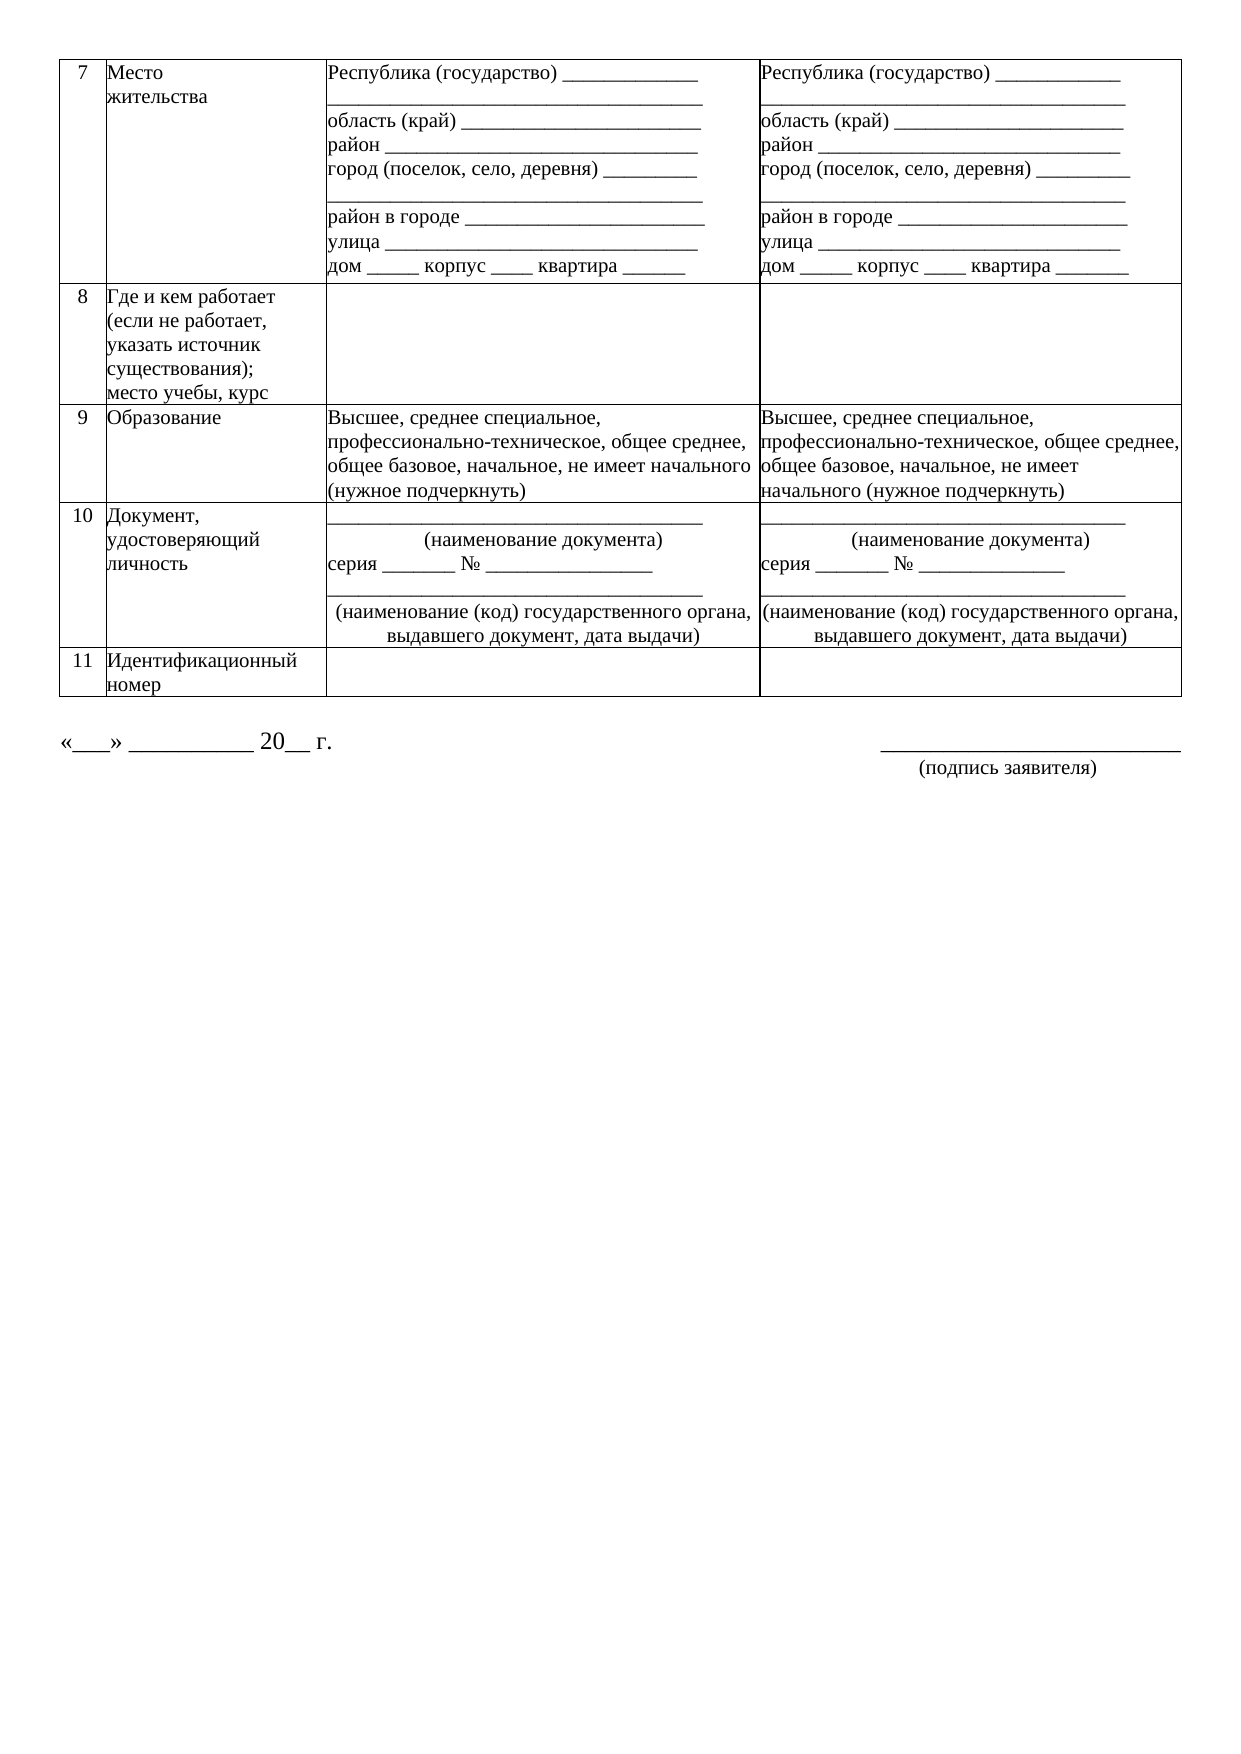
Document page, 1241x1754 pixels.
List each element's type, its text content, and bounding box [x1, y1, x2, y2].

table_cell Республика (государство) _____________ ____________________________________ область (край) _______________________ район ______________________________ город (поселок, село, деревня) _________ ____________________________________ район в городе _______________________ улица ______________________________ дом _____ корпус ____ квартира ______ [327, 60, 759, 283]
table_cell (подпись заявителя) [835, 755, 1181, 779]
table_cell 8 [60, 284, 106, 404]
table_cell 11 [60, 648, 106, 696]
table_cell Образование [107, 405, 326, 502]
table_cell ___________________________________ (наименование документа) серия _______ № ______________ ___________________________________ (наименование (код) государственного органа, выдавшего документ, дата выдачи) [761, 503, 1181, 647]
table_cell [327, 284, 759, 404]
table_cell Где и кем работает (если не работает, указать источник существования); место учебы, курс [107, 284, 326, 404]
table_cell Высшее, среднее специальное, профессионально-техническое, общее среднее, общее базовое, начальное, не имеет начального (нужное подчеркнуть) [761, 405, 1181, 502]
table_cell Республика (государство) ____________ ___________________________________ область (край) ______________________ район _____________________________ город (поселок, село, деревня) _________ ___________________________________ район в городе ______________________ улица _____________________________ дом _____ корпус ____ квартира _______ [761, 60, 1181, 283]
table_cell Документ, удостоверяющий личность [107, 503, 326, 647]
table_cell [761, 648, 1181, 696]
table_cell Высшее, среднее специальное, профессионально-техническое, общее среднее, общее базовое, начальное, не имеет начального (нужное подчеркнуть) [327, 405, 759, 502]
table_header «___» __________ 20__ г. [59, 726, 834, 779]
table_cell Место жительства [107, 60, 326, 283]
table_cell 9 [60, 405, 106, 502]
table_cell 7 [60, 60, 106, 283]
table_cell 10 [60, 503, 106, 647]
table_cell ____________________________________ (наименование документа) серия _______ № ________________ ____________________________________ (наименование (код) государственного органа, выдавшего документ, дата выдачи) [327, 503, 759, 647]
table_cell [761, 284, 1181, 404]
table_cell [327, 648, 759, 696]
table_cell Идентификационный номер [107, 648, 326, 696]
table_header ________________________ [835, 726, 1181, 755]
